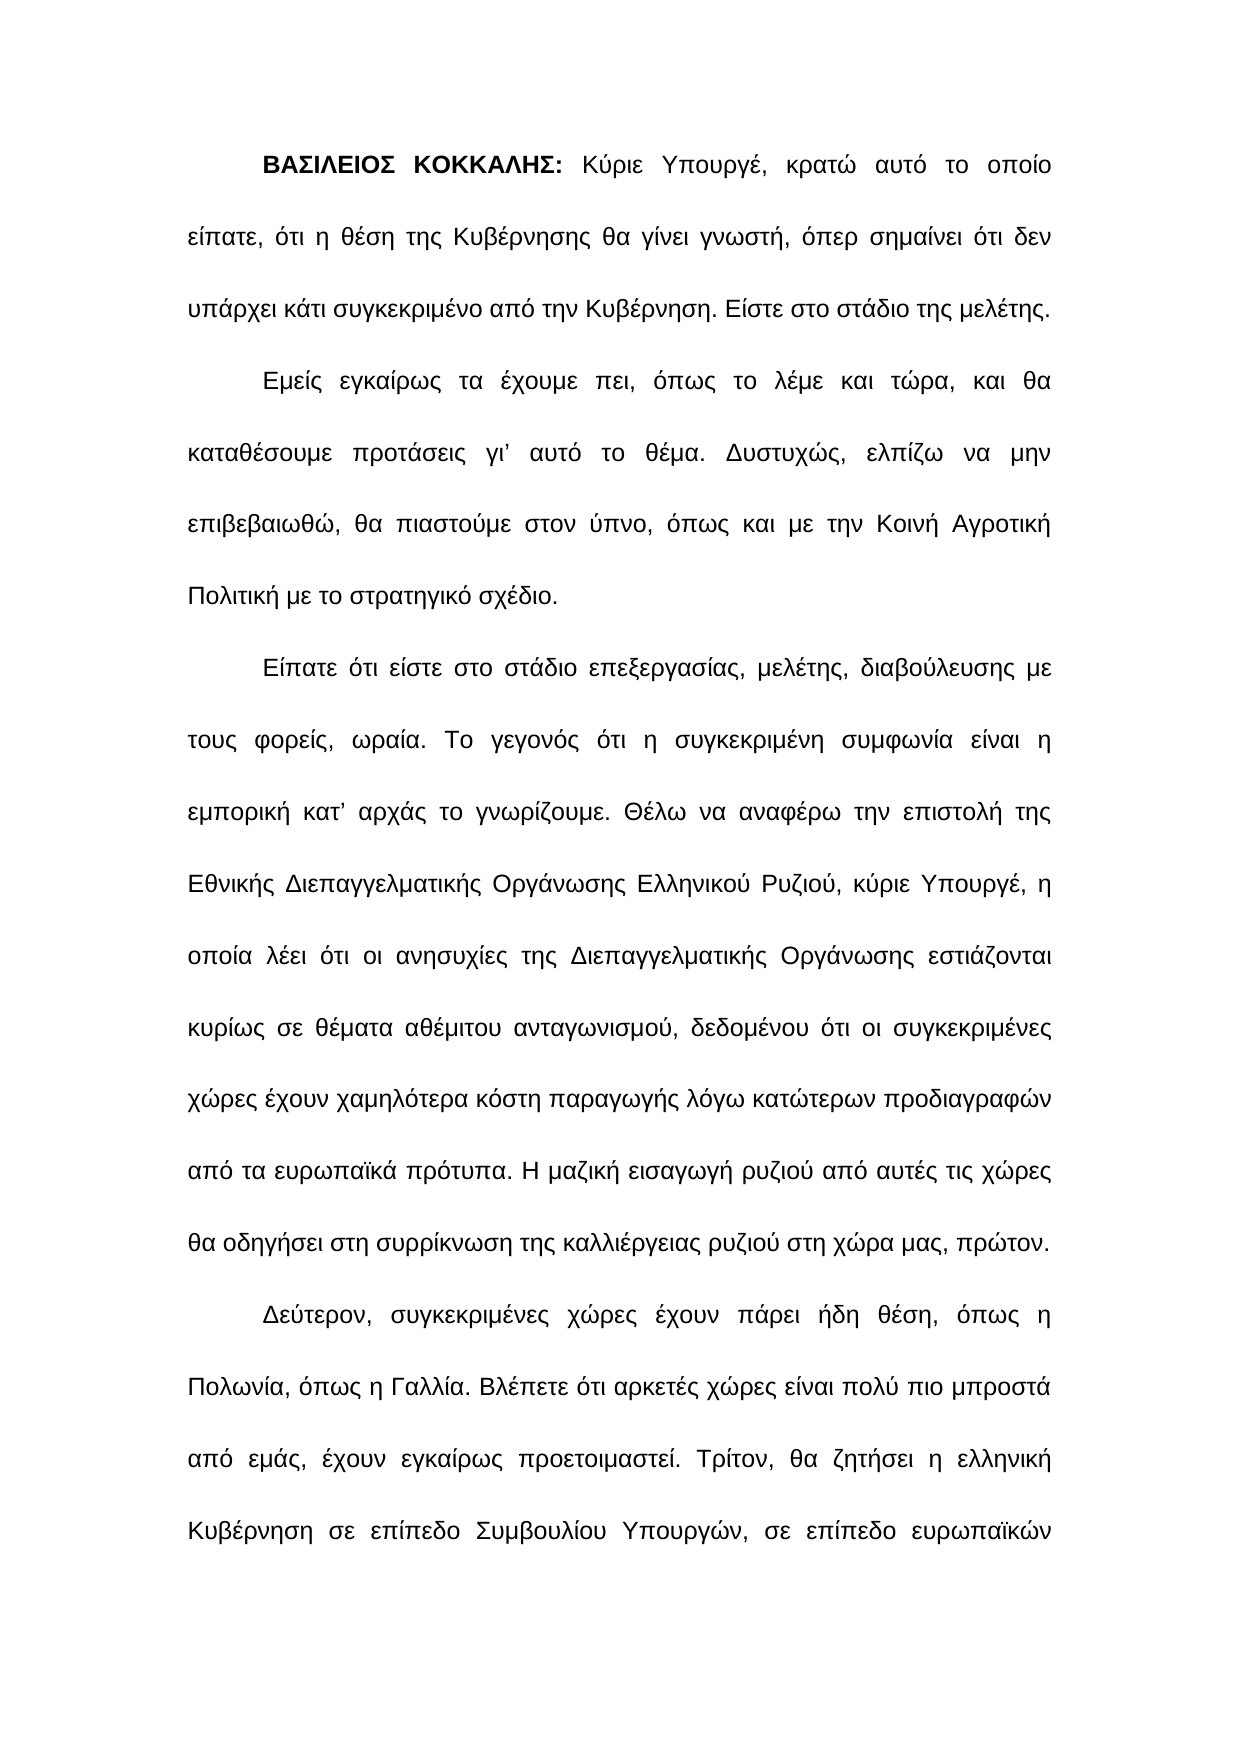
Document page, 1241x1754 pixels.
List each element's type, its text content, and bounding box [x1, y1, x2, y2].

text Εμείς εγκαίρως τα έχουμε πει, όπως το λέμε και τώρα, και θα καταθέσουμε προτάσεις γι’ αυτό το θέμα. Δυστυχώς, ελπίζω να μην επιβεβαιωθώ, θα πιαστούμε στον ύπνο, όπως και με την Κοινή Αγροτική Πολιτική με το στρατηγικό σχέδιο. [187, 366, 1053, 610]
text ΒΑΣΙΛΕΙΟΣ ΚΟΚΚΑΛΗΣ: Κύριε Υπουργέ, κρατώ αυτό το οποίο είπατε, ότι η θέση της Κυβέρνησης θα γίνει γνωστή, όπερ σημαίνει ότι δεν υπάρχει κάτι συγκεκριμένο από την Κυβέρνηση. Είστε στο στάδιο της μελέτης. [187, 150, 1053, 322]
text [187, 1300, 1053, 1544]
text Είπατε ότι είστε στο στάδιο επεξεργασίας, μελέτης, διαβούλευσης με τους φορείς, ωραία. Το γεγονός ότι η συγκεκριμένη συμφωνία είναι η εμπορική κατ’ αρχάς το γνωρίζουμε. Θέλω να αναφέρω την επιστολή της Εθνικής Διεπαγγελματικής Οργάνωσης Ελληνικού Ρυζιού, κύριε Υπουργέ, η οποία λέει ότι οι ανησυχίες της Διεπαγγελματικής Οργάνωσης εστιάζονται κυρίως σε θέματα αθέμιτου ανταγωνισμού, δεδομένου ότι οι συγκεκριμένες χώρες έχουν χαμηλότερα κόστη παραγωγής λόγω κατώτερων προδιαγραφών από τα ευρωπαϊκά πρότυπα. Η μαζική εισαγωγή ρυζιού από αυτές τις χώρες θα οδηγήσει στη συρρίκνωση της καλλιέργειας ρυζιού στη χώρα μας, πρώτον. [187, 653, 1053, 1257]
